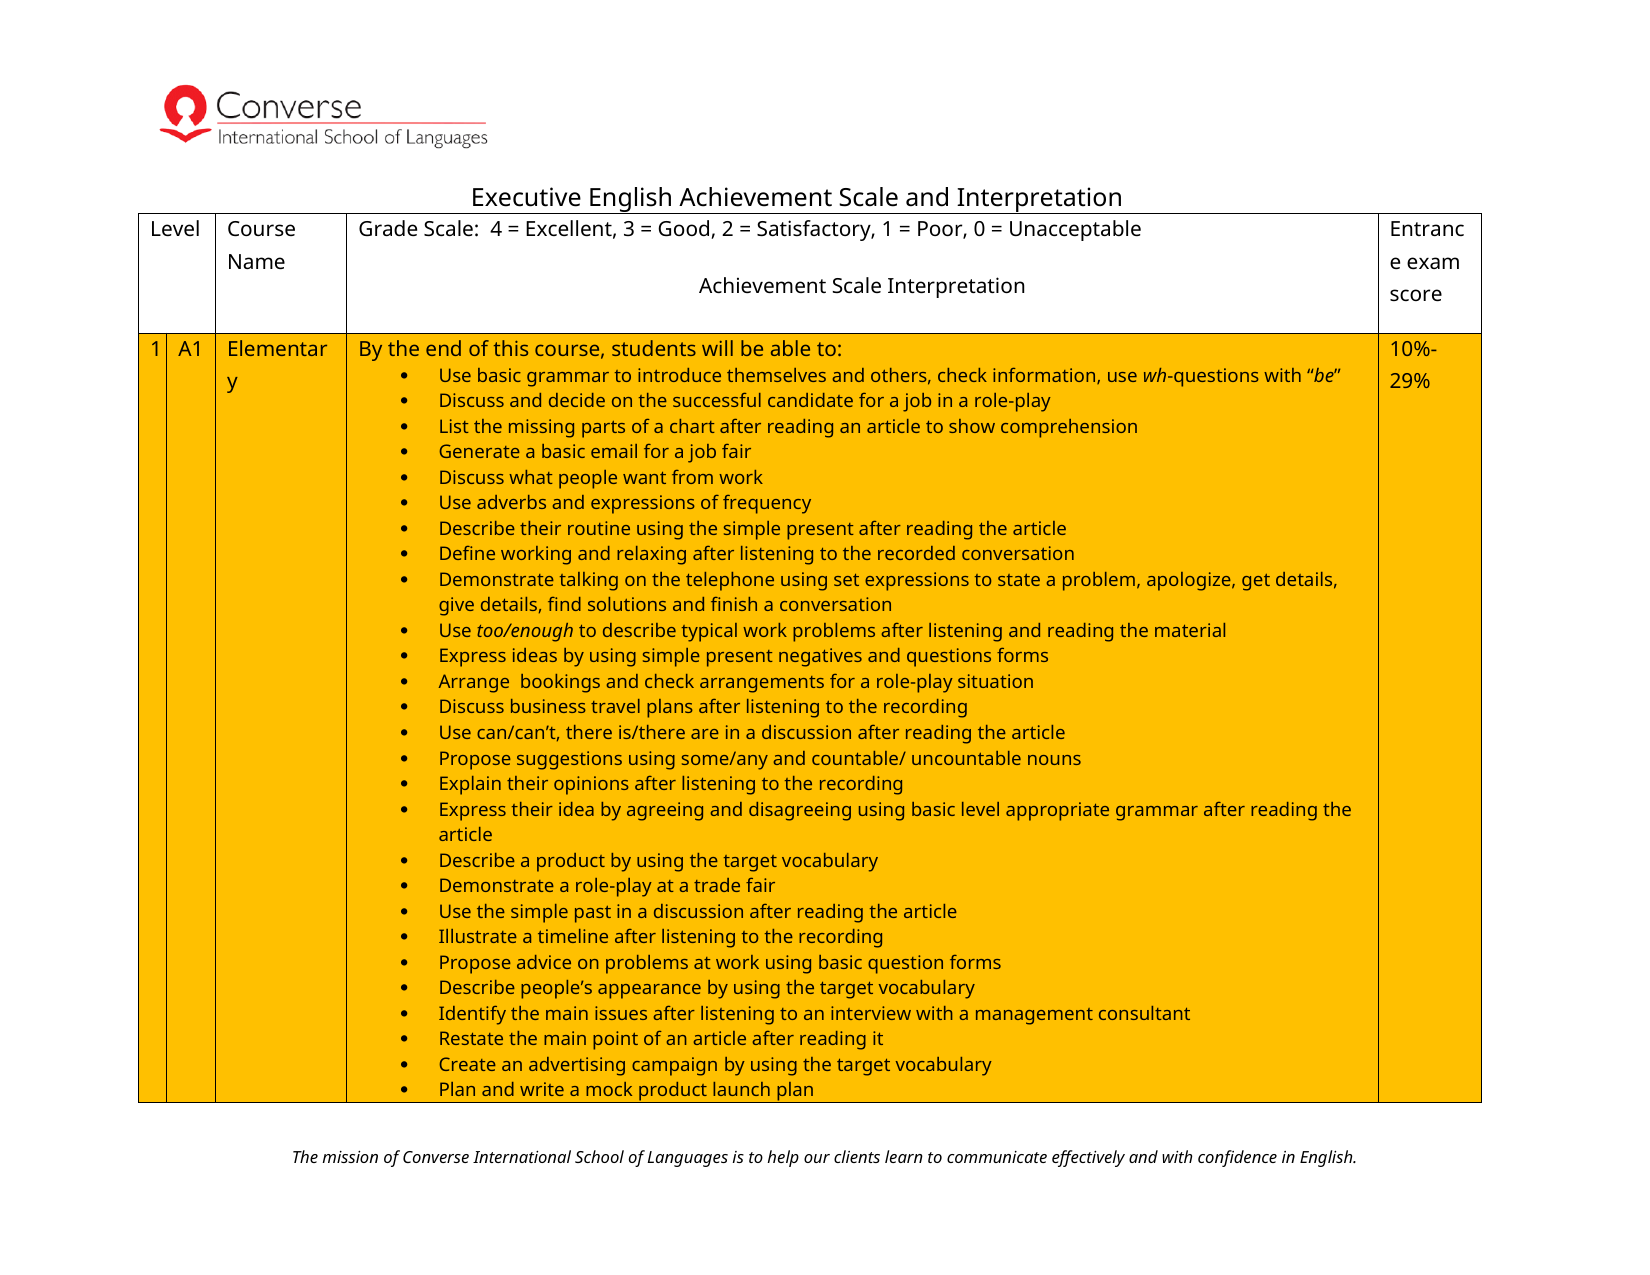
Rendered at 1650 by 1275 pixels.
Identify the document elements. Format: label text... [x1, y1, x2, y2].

picture [150, 75, 507, 163]
table_header Entrance exam score [1379, 214, 1481, 333]
table_header Grade Scale: 4 = Excellent, 3 = Good, 2 = Satisfactory, 1 = Poor, 0 = Unacceptable Achievement Scale Interpretation [347, 214, 1378, 333]
text Executive English Achievement Scale and Interpretation [94, 179, 1500, 213]
table_header Level [139, 214, 215, 333]
table_cell A1 [167, 334, 215, 1102]
table_cell 10%-29% [1379, 334, 1481, 1102]
table_cell 1 [139, 334, 166, 1102]
table_cell Elementary [216, 334, 346, 1102]
table_header Course Name [216, 214, 346, 333]
